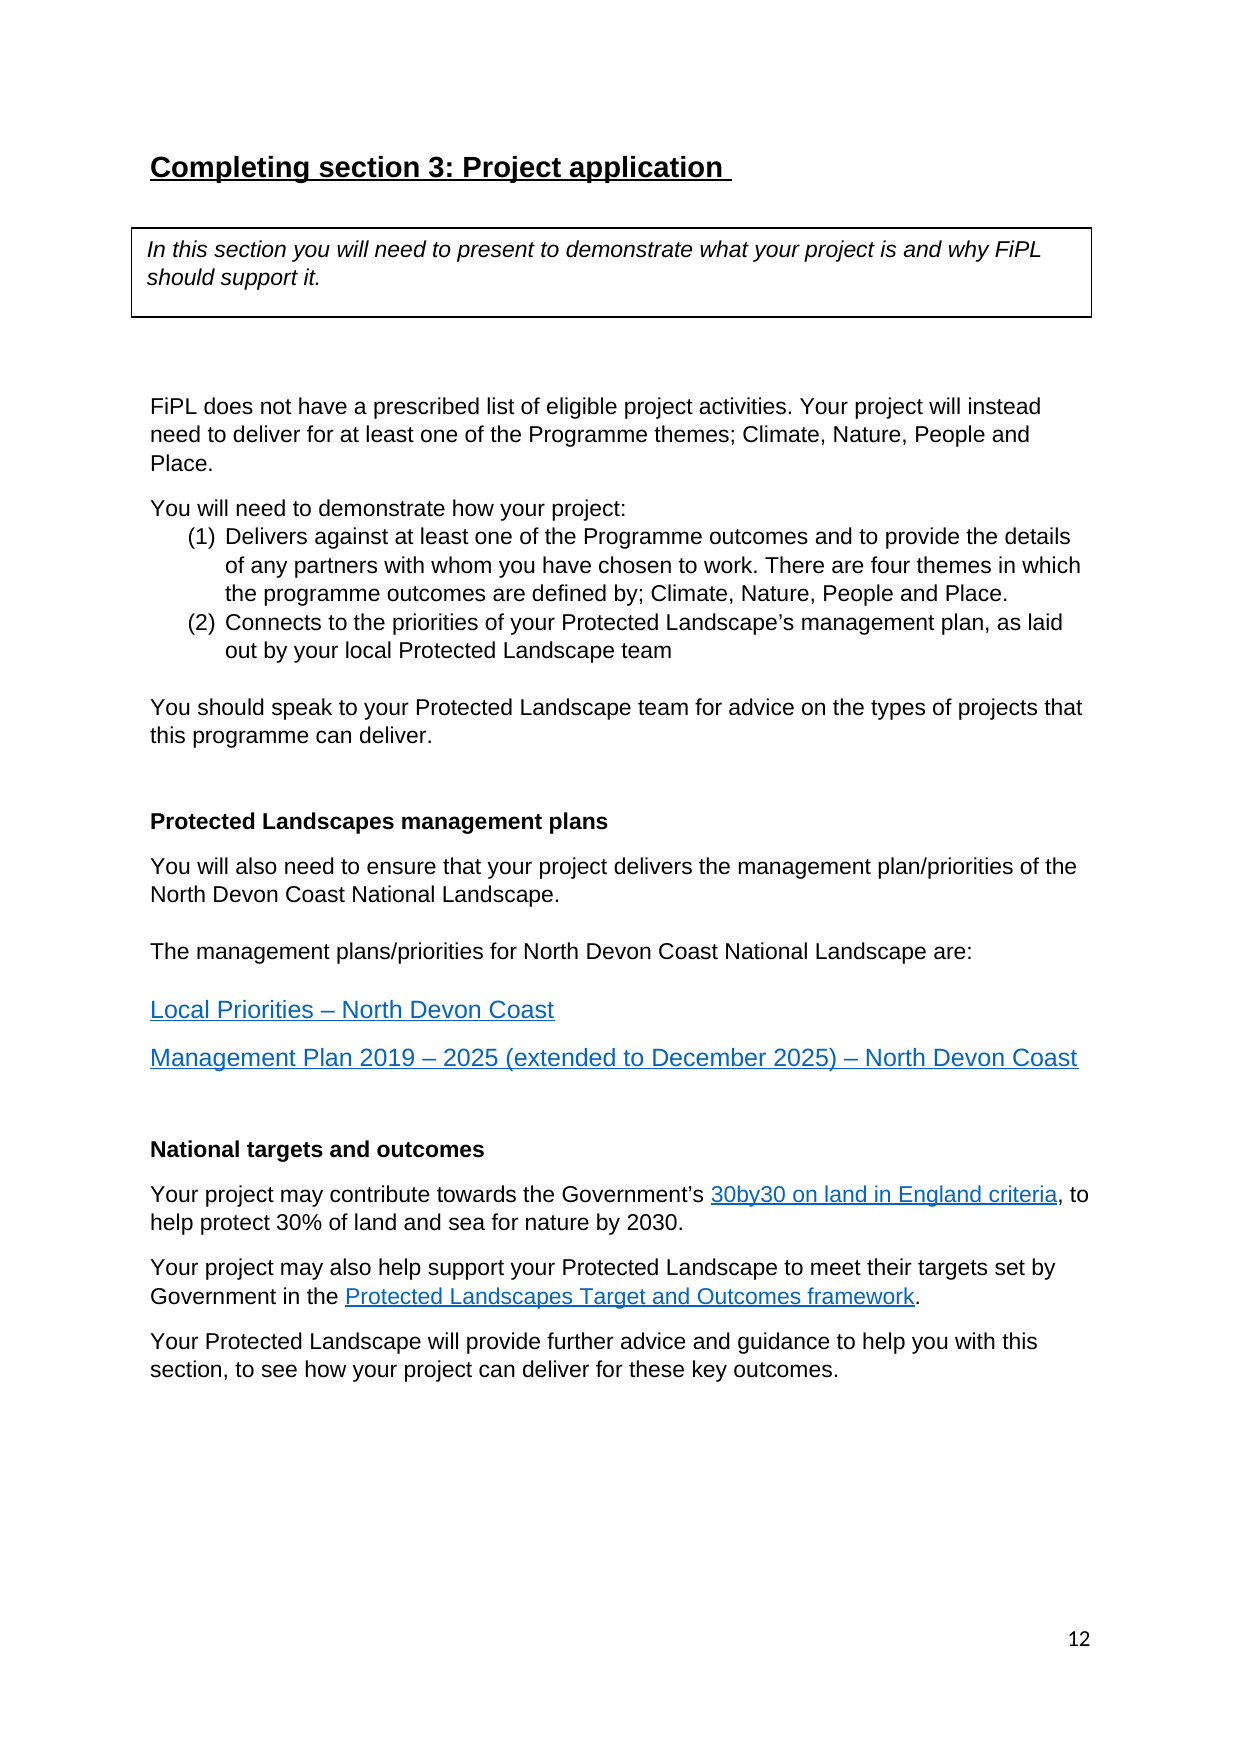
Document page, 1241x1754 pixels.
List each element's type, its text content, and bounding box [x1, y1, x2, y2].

text Your project may contribute towards the Government’s 30by30 on land in England criteria, to help protect 30% of land and sea for nature by 2030. [150, 1181, 1090, 1235]
text FiPL does not have a prescribed list of eligible project activities. Your project will instead need to deliver for at least one of the Programme themes; Climate, Nature, People and Place. [150, 393, 1090, 476]
text You should speak to your Protected Landscape team for advice on the types of projects that this programme can deliver. [150, 694, 1090, 749]
list Delivers against at least one of the Programme outcomes and to provide the details of any partners with whom you have chosen to work. There are four themes in which the programme outcomes are defined by; Climate, Nature, People and Place. [187, 523, 1090, 607]
text National targets and outcomes [150, 1136, 1090, 1162]
text Local Priorities – North Devon Coast [150, 995, 1090, 1024]
text The management plans/priorities for North Devon Coast National Landscape are: [150, 938, 1090, 964]
text Management Plan 2019 – 2025 (extended to December 2025) – North Devon Coast [150, 1043, 1090, 1071]
list Connects to the priorities of your Protected Landscape’s management plan, as laid out by your local Protected Landscape team [187, 609, 1090, 663]
text You will need to demonstrate how your project: [150, 495, 1090, 521]
text Protected Landscapes management plans [150, 808, 1090, 834]
text Your project may also help support your Protected Landscape to meet their targets set by Government in the Protected Landscapes Target and Outcomes framework. [150, 1254, 1090, 1309]
text Your Protected Landscape will provide further advice and guidance to help you with this section, to see how your project can deliver for these key outcomes. [150, 1328, 1090, 1382]
text You will also need to ensure that your project delivers the management plan/priorities of the North Devon Coast National Landscape. [150, 853, 1090, 908]
